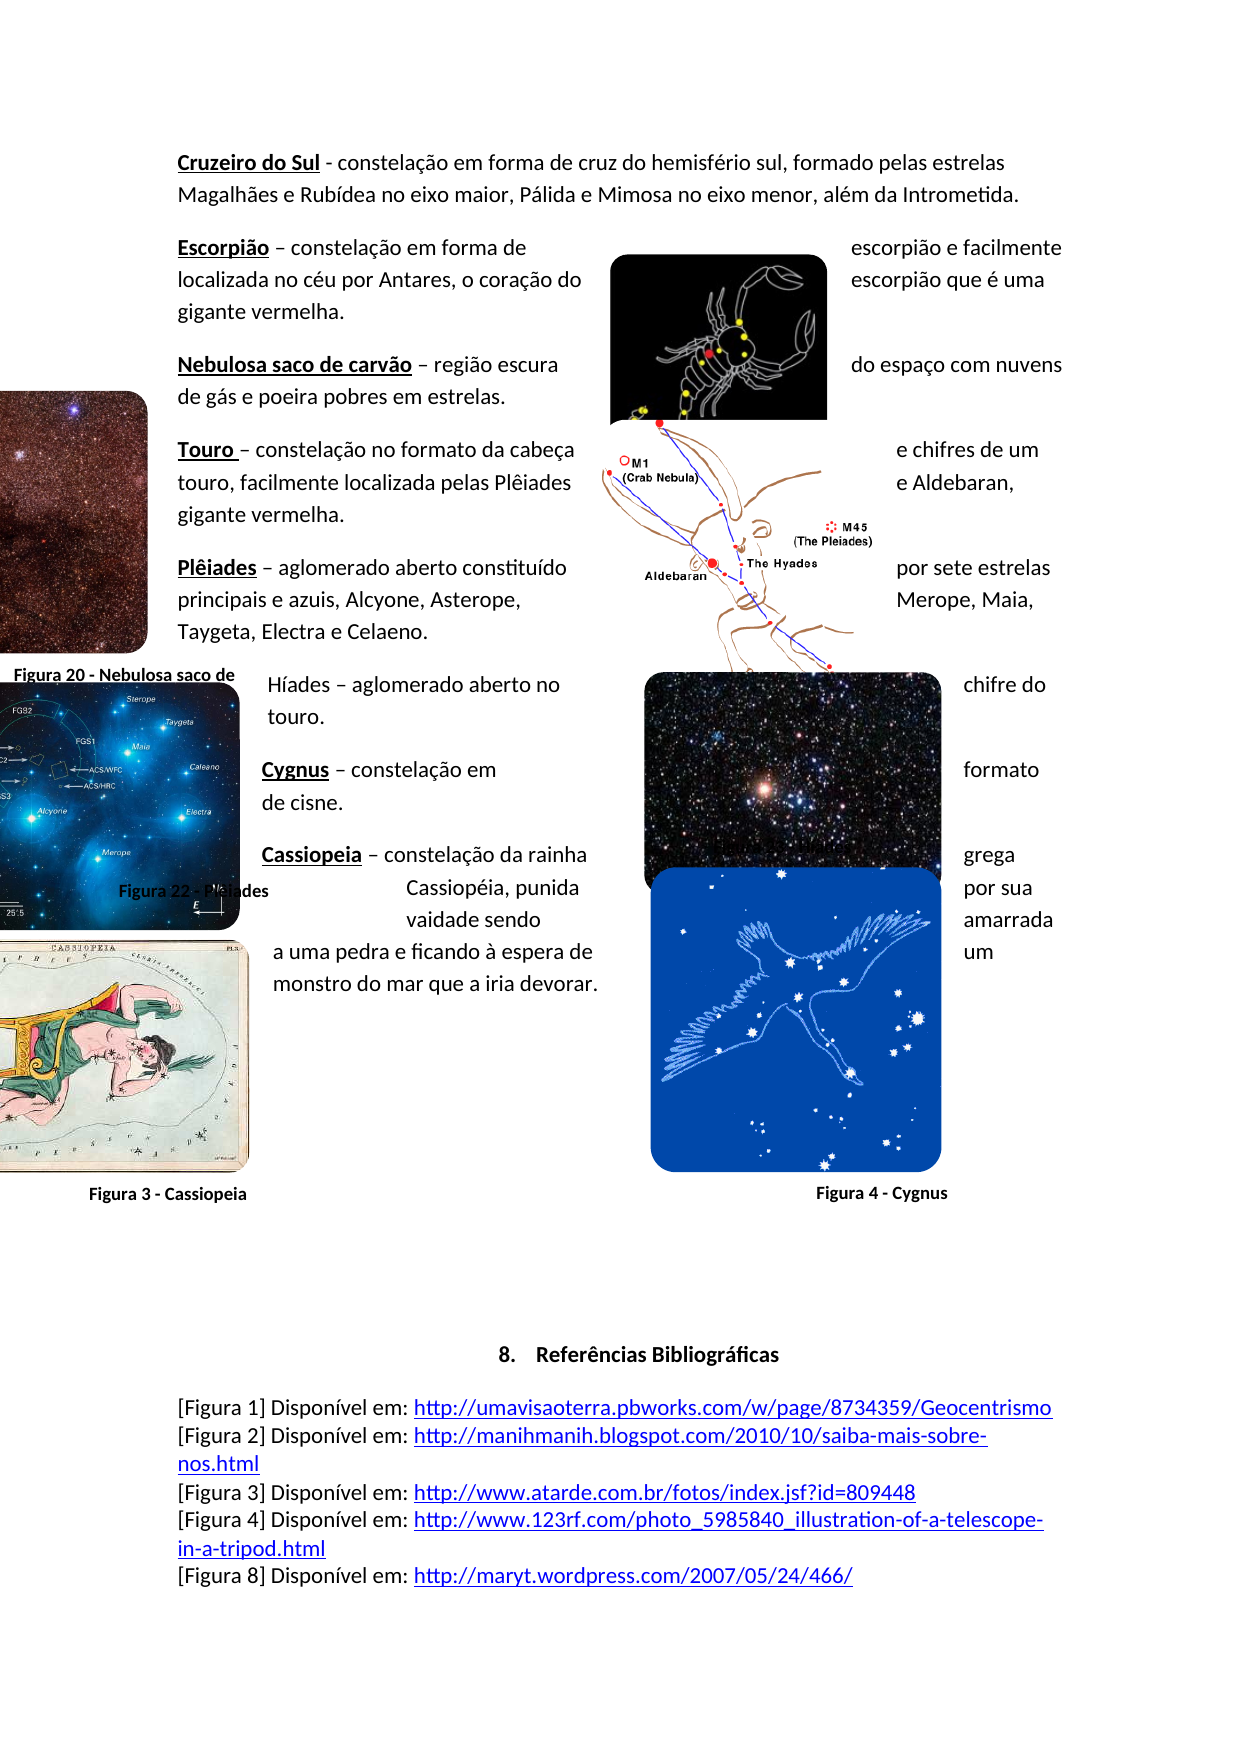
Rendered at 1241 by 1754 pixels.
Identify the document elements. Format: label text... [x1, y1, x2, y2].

text [Figura 2] Disponível em: http://manihmanih.blogspot.com/2010/10/saiba-mais-sobre-nos.html [177, 1422, 1063, 1478]
text Híades – aglomerado aberto no chifre do touro. [873, 670, 1063, 730]
picture [0, 682, 240, 931]
text Cassiopeia – constelação da rainha grega Cassiopéia, punida por sua vaidade sendo amarrada a uma pedra e ficando à espera de um monstro do mar que a iria devorar. [940, 841, 1063, 997]
text [Figura 8] Disponível em: http://maryt.wordpress.com/2007/05/24/466/ [177, 1562, 1063, 1590]
picture [602, 254, 942, 1173]
text Touro – constelação no formato da cabeça e chifres de um touro, facilmente localizada pelas Plêiades e Aldebaran, gigante vermelha. [872, 435, 1063, 528]
text Híades – aglomerado aberto no chifre do touro. [177, 670, 644, 730]
text [Figura 3] Disponível em: http://www.atarde.com.br/fotos/index.jsf?id=809448 [177, 1478, 1063, 1506]
text [Figura 1] Disponível em: http://umavisaoterra.pbworks.com/w/page/8734359/Geocentrismo [177, 1393, 1063, 1422]
text Nebulosa saco de carvão – região escura do espaço com nuvens de gás e poeira pobres em estrelas. [177, 350, 610, 410]
text Plêiades – aglomerado aberto constituído por sete estrelas principais e azuis, Alcyone, Asterope, Merope, Maia, Taygeta, Electra e Celaeno. [177, 553, 602, 645]
text Cygnus – constelação em formato de cisne. [240, 755, 644, 816]
picture [0, 939, 250, 1173]
text Nebulosa saco de carvão – região escura do espaço com nuvens de gás e poeira pobres em estrelas. [828, 350, 1063, 410]
text Plêiades – aglomerado aberto constituído por sete estrelas principais e azuis, Alcyone, Asterope, Merope, Maia, Taygeta, Electra e Celaeno. [873, 553, 1063, 645]
list Referências Bibliográficas [215, 1341, 1063, 1368]
text Cassiopeia – constelação da rainha grega Cassiopéia, punida por sua vaidade sendo amarrada a uma pedra e ficando à espera de um monstro do mar que a iria devorar. [177, 841, 650, 997]
text Cygnus – constelação em formato de cisne. [942, 755, 1063, 816]
text Cruzeiro do Sul - constelação em forma de cruz do hemisfério sul, formado pelas estrelas Magalhães e Rubídea no eixo maior, Pálida e Mimosa no eixo menor, além da Intrometida. [177, 148, 1063, 208]
text [Figura 4] Disponível em: http://www.123rf.com/photo_5985840_illustration-of-a-telescope-in-a-tripod.html [177, 1506, 1063, 1562]
text Escorpião – constelação em forma de escorpião e facilmente localizada no céu por Antares, o coração do escorpião que é uma gigante vermelha. [177, 233, 1063, 325]
picture [0, 390, 148, 654]
picture [0, 787, 11, 804]
text Touro – constelação no formato da cabeça e chifres de um touro, facilmente localizada pelas Plêiades e Aldebaran, gigante vermelha. [177, 435, 603, 528]
